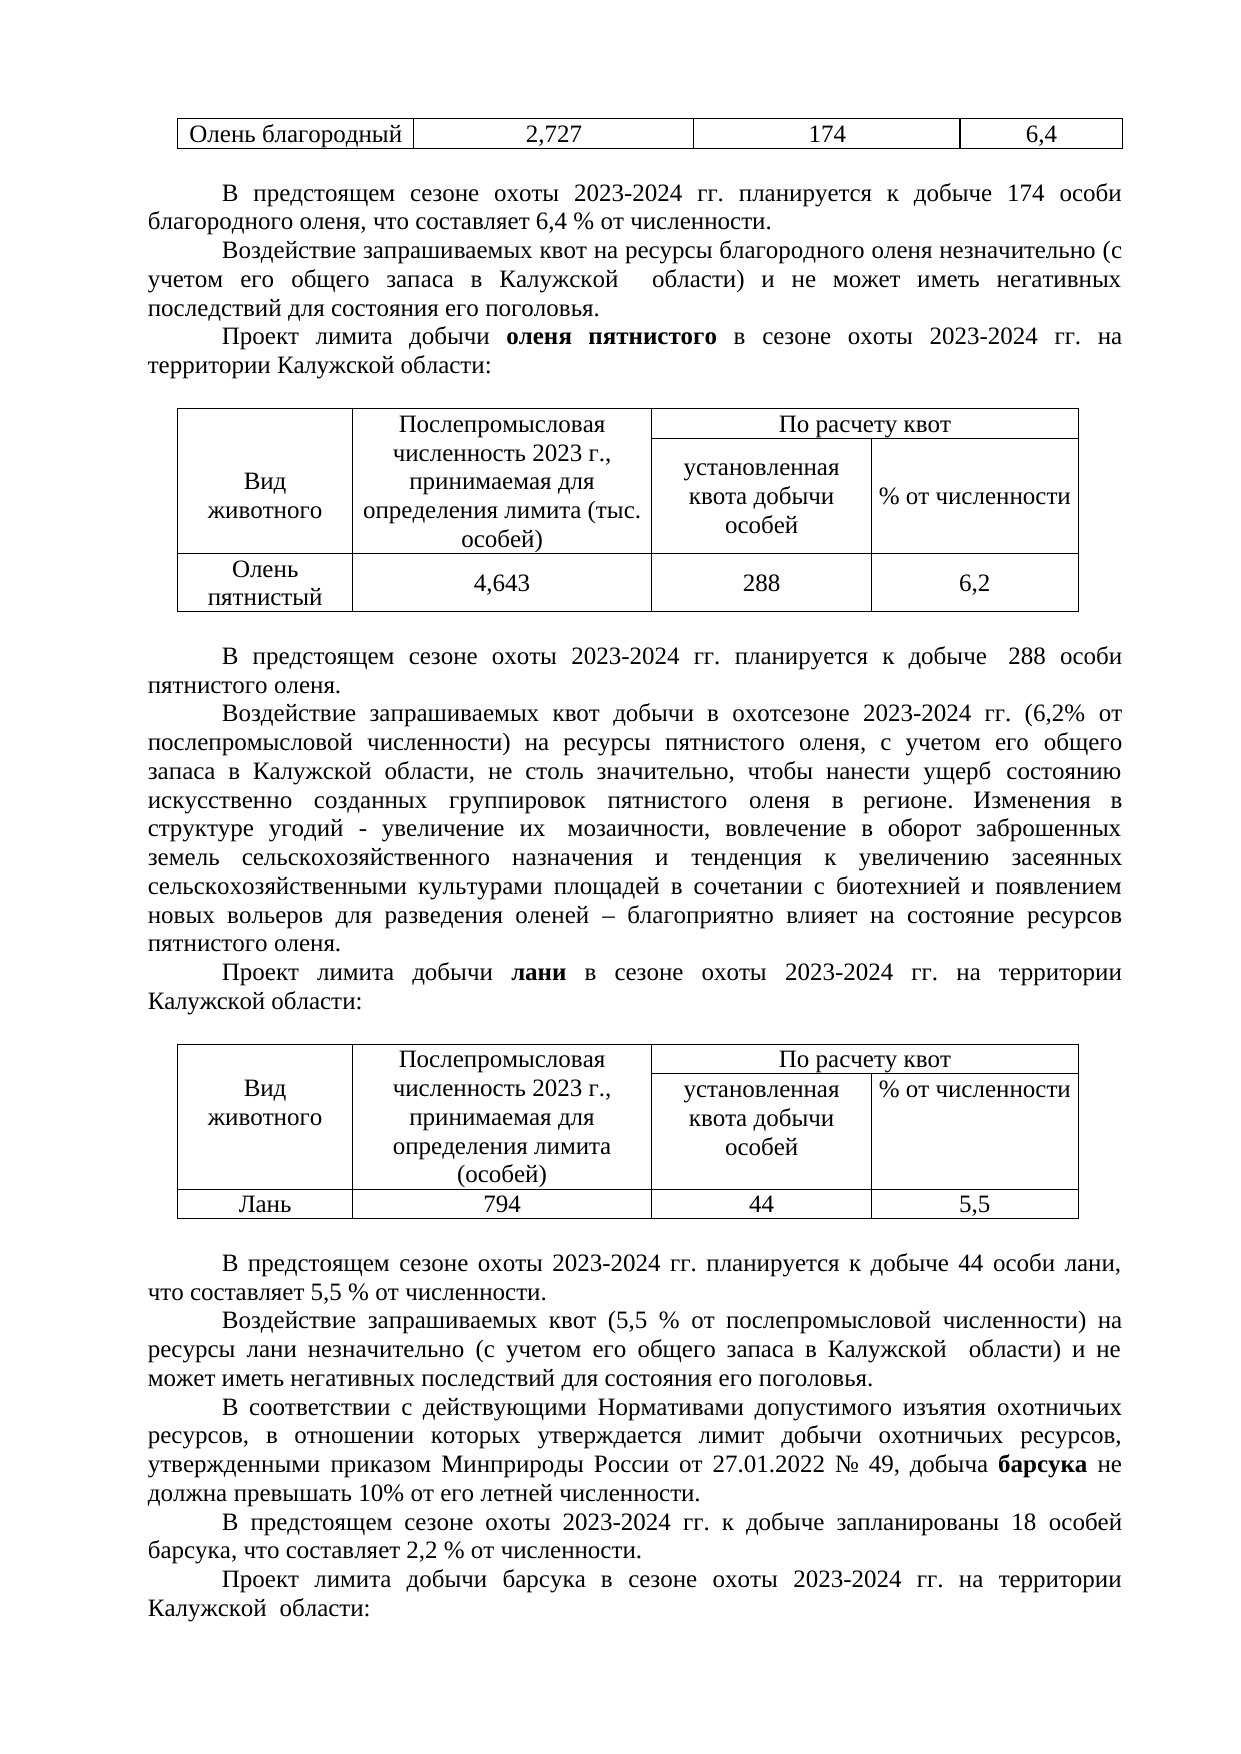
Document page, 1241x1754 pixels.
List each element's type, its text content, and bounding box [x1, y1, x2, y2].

table_cell установленная квота добычи особей [652, 1074, 871, 1188]
text В предстоящем сезоне охоты 2023-2024 гг. к добыче запланированы 18 особей барсука, что составляет 2,2 % от численности. [148, 1507, 1122, 1564]
text Проект лимита добычи барсука в сезоне охоты 2023-2024 гг. на территории Калужской области: [148, 1564, 1122, 1622]
text В предстоящем сезоне охоты 2023-2024 гг. планируется к добыче 44 особи лани, что составляет 5,5 % от численности. [148, 1248, 1122, 1306]
table_cell 4,643 [353, 554, 651, 611]
table_header Послепромысловая численность 2023 г., принимаемая для определения лимита (тыс. особей) [353, 409, 651, 553]
text В предстоящем сезоне охоты 2023-2024 гг. планируется к добыче 288 особи пятнистого оленя. [148, 641, 1122, 698]
table_header Вид животного [178, 409, 352, 553]
table_cell 5,5 [872, 1190, 1078, 1218]
table_cell % от численности [872, 1074, 1078, 1188]
text Воздействие запрашиваемых квот на ресурсы благородного оленя незначительно (с учетом его общего запаса в Калужской области) и не может иметь негативных последствий для состояния его поголовья. [148, 235, 1122, 321]
table_cell 174 [694, 119, 959, 148]
table_header Вид животного [178, 1045, 352, 1188]
text Воздействие запрашиваемых квот добычи в охотсезоне 2023-2024 гг. (6,2% от послепромысловой численности) на ресурсы пятнистого оленя, с учетом его общего запаса в Калужской области, не столь значительно, чтобы нанести ущерб состоянию искусственно созданных группировок пятнистого оленя в регионе. Изменения в структуре угодий - увеличение их мозаичности, вовлечение в оборот заброшенных земель сельскохозяйственного назначения и тенденция к увеличению засеянных сельскохозяйственными культурами площадей в сочетании с биотехнией и появлением новых вольеров для разведения оленей – благоприятно влияет на состояние ресурсов пятнистого оленя. [148, 698, 1122, 957]
text Проект лимита добычи оленя пятнистого в сезоне охоты 2023-2024 гг. на территории Калужской области: [148, 321, 1122, 379]
table_cell Лань [178, 1190, 352, 1218]
table_cell 6,2 [872, 554, 1078, 611]
table_cell Олень пятнистый [178, 554, 352, 611]
text Проект лимита добычи лани в сезоне охоты 2023-2024 гг. на территории Калужской области: [148, 957, 1122, 1015]
table_header По расчету квот [652, 409, 1078, 437]
table_cell 44 [652, 1190, 871, 1218]
table_header По расчету квот [652, 1045, 1078, 1073]
text В соответствии с действующими Нормативами допустимого изъятия охотничьих ресурсов, в отношении которых утверждается лимит добычи охотничьих ресурсов, утвержденными приказом Минприроды России от 27.01.2022 № 49, добыча барсука не должна превышать 10% от его летней численности. [148, 1392, 1122, 1507]
table_cell 794 [353, 1190, 651, 1218]
table_cell 288 [652, 554, 871, 611]
table_cell 2,727 [414, 119, 693, 148]
table_cell установленная квота добычи особей [652, 439, 871, 553]
text Воздействие запрашиваемых квот (5,5 % от послепромысловой численности) на ресурсы лани незначительно (с учетом его общего запаса в Калужской области) и не может иметь негативных последствий для состояния его поголовья. [148, 1306, 1122, 1392]
table_cell 6,4 [961, 119, 1122, 148]
text В предстоящем сезоне охоты 2023-2024 гг. планируется к добыче 174 особи благородного оленя, что составляет 6,4 % от численности. [148, 178, 1122, 235]
table_cell Олень благородный [178, 119, 413, 148]
table_cell % от численности [872, 439, 1078, 553]
table_header Послепромысловая численность 2023 г., принимаемая для определения лимита (особей) [353, 1045, 651, 1188]
